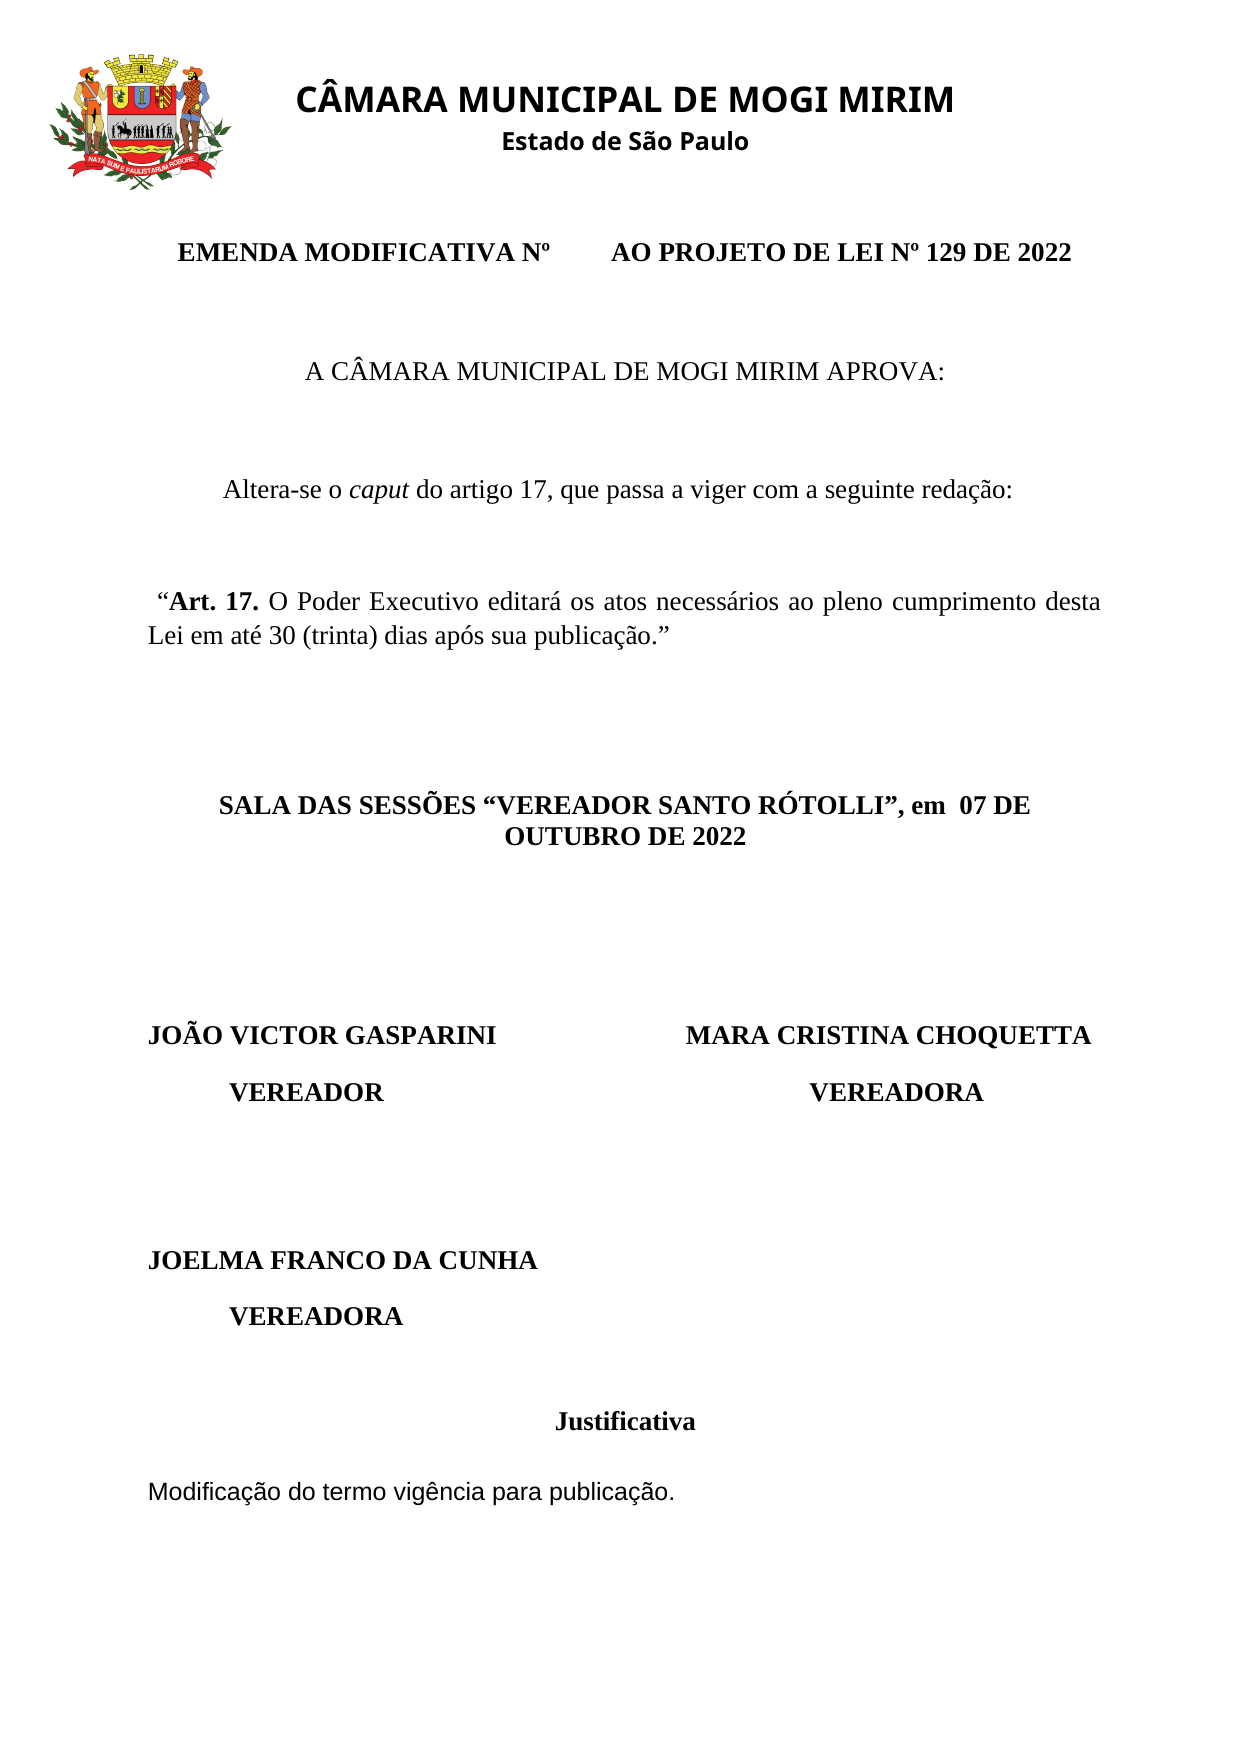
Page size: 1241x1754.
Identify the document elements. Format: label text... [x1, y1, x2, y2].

text Altera-se o caput do artigo 17, que passa a viger com a seguinte redação: [148, 473, 1103, 504]
text JOÃO VICTOR GASPARINI MARA CRISTINA CHOQUETTA [148, 1019, 1103, 1051]
text “Art. 17. O Poder Executivo editará os atos necessários ao pleno cumprimento desta Lei em até 30 (trinta) dias após sua publicação.” [148, 585, 1103, 650]
text A CÂMARA MUNICIPAL DE MOGI MIRIM APROVA: [148, 355, 1103, 386]
text Modificação do termo vigência para publicação. [148, 1477, 1103, 1506]
text VEREADORA [148, 1300, 1103, 1331]
text SALA DAS SESSÕES “VEREADOR SANTO RÓTOLLI”, em 07 DE OUTUBRO DE 2022 [148, 789, 1103, 851]
text JOELMA FRANCO DA CUNHA [148, 1244, 1103, 1275]
picture [26, 42, 253, 202]
text VEREADOR VEREADORA [148, 1076, 1103, 1107]
text EMENDA MODIFICATIVA Nº AO PROJETO DE LEI Nº 129 DE 2022 [148, 236, 1103, 267]
text Justificativa [148, 1405, 1103, 1437]
